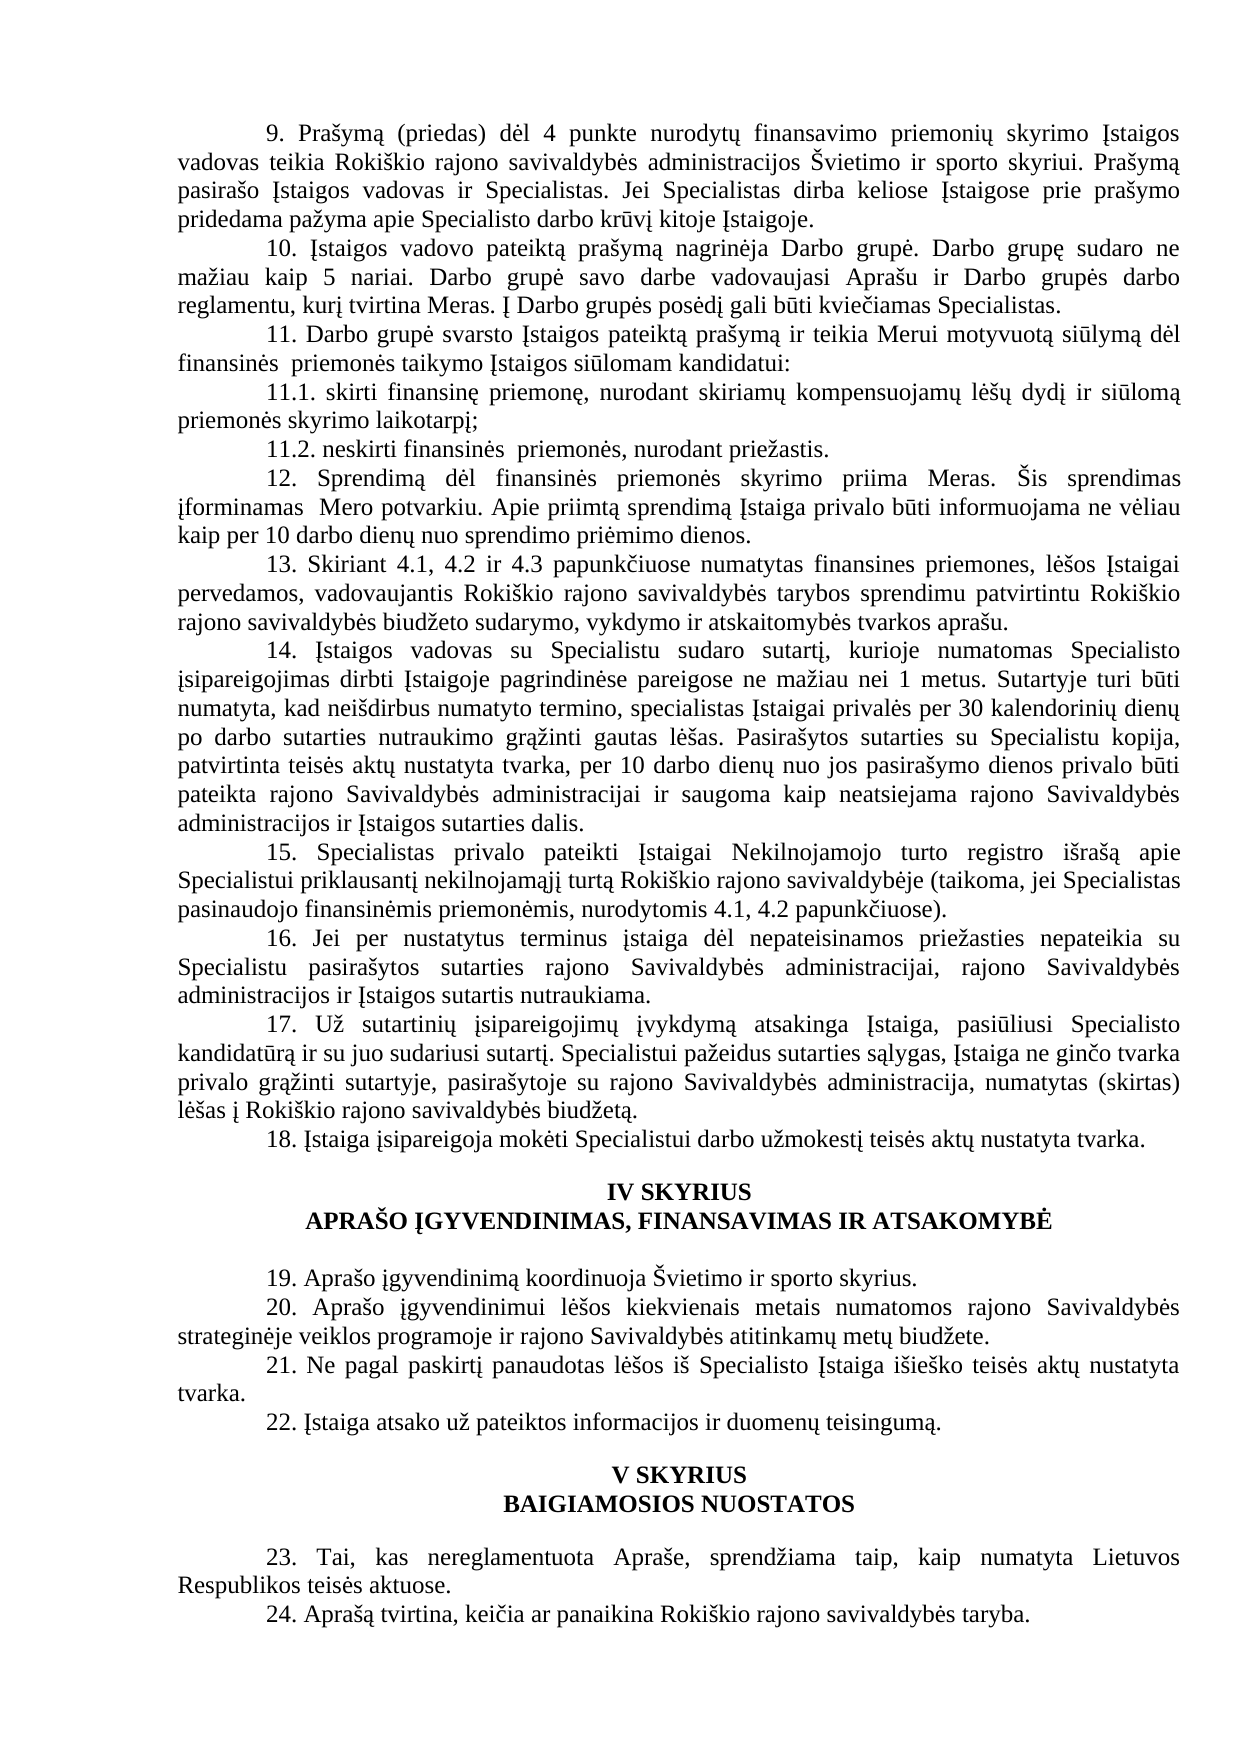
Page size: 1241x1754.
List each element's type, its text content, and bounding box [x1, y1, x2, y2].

text APRAŠO ĮGYVENDINIMAS, FINANSAVIMAS IR ATSAKOMYBĖ [177, 1206, 1181, 1235]
text 16. Jei per nustatytus terminus įstaiga dėl nepateisinamos priežasties nepateikia su Specialistu pasirašytos sutarties rajono Savivaldybės administracijai, rajono Savivaldybės administracijos ir Įstaigos sutartis nutraukiama. [177, 923, 1181, 1009]
text 14. Įstaigos vadovas su Specialistu sudaro sutartį, kurioje numatomas Specialisto įsipareigojimas dirbti Įstaigoje pagrindinėse pareigose ne mažiau nei 1 metus. Sutartyje turi būti numatyta, kad neišdirbus numatyto termino, specialistas Įstaigai privalės per 30 kalendorinių dienų po darbo sutarties nutraukimo grąžinti gautas lėšas. Pasirašytos sutarties su Specialistu kopija, patvirtinta teisės aktų nustatyta tvarka, per 10 darbo dienų nuo jos pasirašymo dienos privalo būti pateikta rajono Savivaldybės administracijai ir saugoma kaip neatsiejama rajono Savivaldybės administracijos ir Įstaigos sutarties dalis. [177, 636, 1181, 837]
text 12. Sprendimą dėl finansinės priemonės skyrimo priima Meras. Šis sprendimas įforminamas Mero potvarkiu. Apie priimtą sprendimą Įstaiga privalo būti informuojama ne vėliau kaip per 10 darbo dienų nuo sprendimo priėmimo dienos. [177, 463, 1181, 549]
text 21. Ne pagal paskirtį panaudotas lėšos iš Specialisto Įstaiga išieško teisės aktų nustatyta tvarka. [177, 1350, 1181, 1407]
text 15. Specialistas privalo pateikti Įstaigai Nekilnojamojo turto registro išrašą apie Specialistui priklausantį nekilnojamąjį turtą Rokiškio rajono savivaldybėje (taikoma, jei Specialistas pasinaudojo finansinėmis priemonėmis, nurodytomis 4.1, 4.2 papunkčiuose). [177, 837, 1181, 923]
text 10. Įstaigos vadovo pateiktą prašymą nagrinėja Darbo grupė. Darbo grupę sudaro ne mažiau kaip 5 nariai. Darbo grupė savo darbe vadovaujasi Aprašu ir Darbo grupės darbo reglamentu, kurį tvirtina Meras. Į Darbo grupės posėdį gali būti kviečiamas Specialistas. [177, 233, 1181, 319]
text IV SKYRIUS [177, 1177, 1181, 1206]
text 11.1. skirti finansinę priemonę, nurodant skiriamų kompensuojamų lėšų dydį ir siūlomą priemonės skyrimo laikotarpį; [177, 377, 1181, 434]
text 19. Aprašo įgyvendinimą koordinuoja Švietimo ir sporto skyrius. [177, 1263, 1181, 1292]
text 9. Prašymą (priedas) dėl 4 punkte nurodytų finansavimo priemonių skyrimo Įstaigos vadovas teikia Rokiškio rajono savivaldybės administracijos Švietimo ir sporto skyriui. Prašymą pasirašo Įstaigos vadovas ir Specialistas. Jei Specialistas dirba keliose Įstaigose prie prašymo pridedama pažyma apie Specialisto darbo krūvį kitoje Įstaigoje. [177, 118, 1181, 233]
text 18. Įstaiga įsipareigoja mokėti Specialistui darbo užmokestį teisės aktų nustatyta tvarka. [177, 1124, 1181, 1153]
text V SKYRIUS [177, 1460, 1181, 1489]
text 11.2. neskirti finansinės priemonės, nurodant priežastis. [177, 434, 1181, 463]
text 17. Už sutartinių įsipareigojimų įvykdymą atsakinga Įstaiga, pasiūliusi Specialisto kandidatūrą ir su juo sudariusi sutartį. Specialistui pažeidus sutarties sąlygas, Įstaiga ne ginčo tvarka privalo grąžinti sutartyje, pasirašytoje su rajono Savivaldybės administracija, numatytas (skirtas) lėšas į Rokiškio rajono savivaldybės biudžetą. [177, 1009, 1181, 1124]
text 23. Tai, kas nereglamentuota Apraše, sprendžiama taip, kaip numatyta Lietuvos Respublikos teisės aktuose. [177, 1542, 1181, 1599]
text 13. Skiriant 4.1, 4.2 ir 4.3 papunkčiuose numatytas finansines priemones, lėšos Įstaigai pervedamos, vadovaujantis Rokiškio rajono savivaldybės tarybos sprendimu patvirtintu Rokiškio rajono savivaldybės biudžeto sudarymo, vykdymo ir atskaitomybės tvarkos aprašu. [177, 549, 1181, 636]
text 11. Darbo grupė svarsto Įstaigos pateiktą prašymą ir teikia Merui motyvuotą siūlymą dėl finansinės priemonės taikymo Įstaigos siūlomam kandidatui: [177, 319, 1181, 377]
text BAIGIAMOSIOS NUOSTATOS [177, 1489, 1181, 1517]
text 20. Aprašo įgyvendinimui lėšos kiekvienais metais numatomos rajono Savivaldybės strateginėje veiklos programoje ir rajono Savivaldybės atitinkamų metų biudžete. [177, 1292, 1181, 1350]
text 24. Aprašą tvirtina, keičia ar panaikina Rokiškio rajono savivaldybės taryba. [177, 1599, 1181, 1628]
text 22. Įstaiga atsako už pateiktos informacijos ir duomenų teisingumą. [177, 1407, 1181, 1436]
